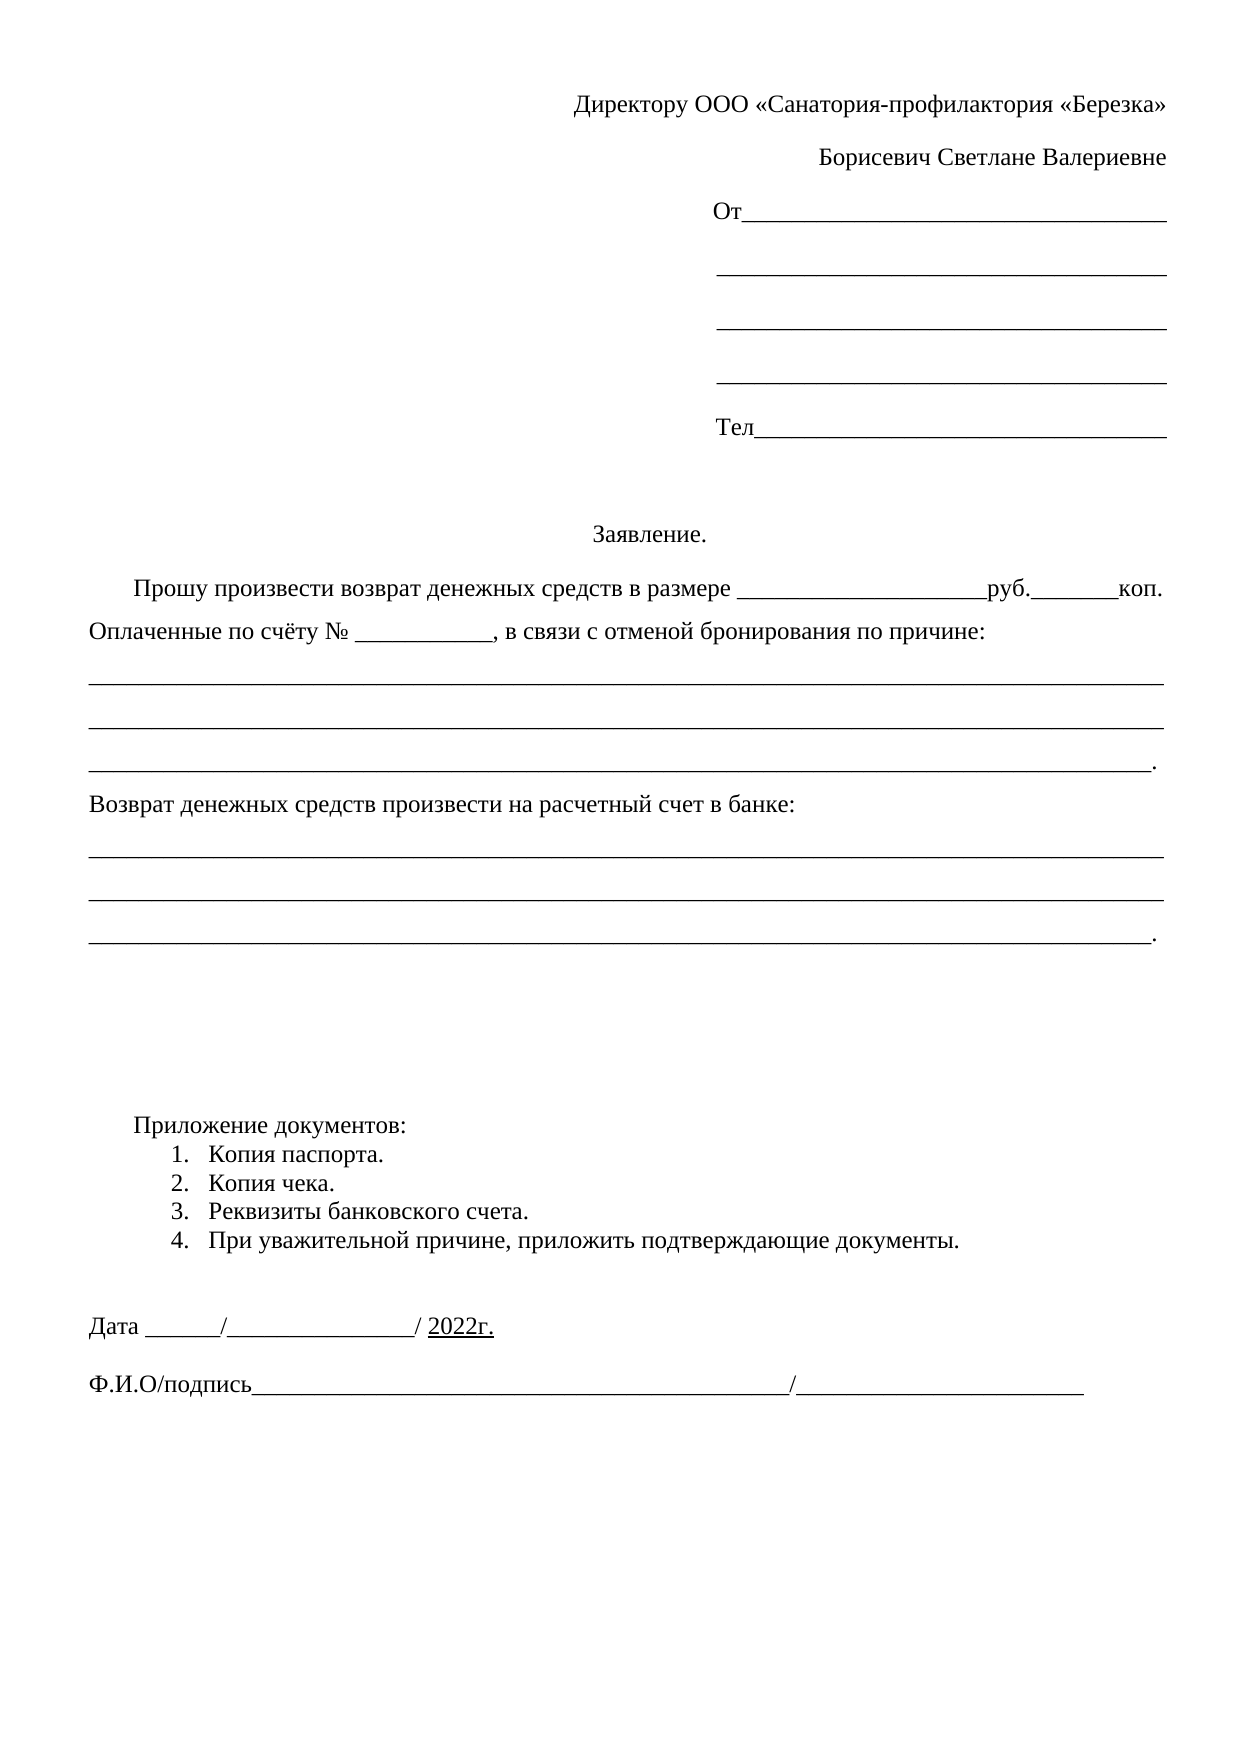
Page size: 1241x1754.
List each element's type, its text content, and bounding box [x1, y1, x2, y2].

text Прошу произвести возврат денежных средств в размере ____________________руб._______коп. Оплаченные по счёту № ___________, в связи с отменой бронирования по причине: _________________________________________________________________________________________________________________________________________________________________________________________________________________________________________________________________. Возврат денежных средств произвести на расчетный счет в банке: _________________________________________________________________________________________________________________________________________________________________________________________________________________________________________________________________. [89, 573, 1167, 947]
list Копия паспорта. [171, 1139, 1167, 1168]
list Дата ______/_______________/ 2022г. Ф.И.О/подпись___________________________________________/_______________________ [89, 1311, 1167, 1398]
text ____________________________________ [89, 304, 1167, 333]
list Копия чека. [171, 1168, 1167, 1196]
text Директору ООО «Санатория-профилактория «Березка» [89, 89, 1167, 117]
text ____________________________________ [89, 250, 1167, 279]
text Заявление. [89, 519, 1167, 548]
text Приложение документов: [89, 1110, 1167, 1139]
text Тел_________________________________ [89, 412, 1167, 441]
list При уважительной причине, приложить подтверждающие документы. [171, 1225, 1167, 1254]
text От__________________________________ [89, 196, 1167, 225]
text Борисевич Светлане Валериевне [89, 142, 1167, 171]
list Реквизиты банковского счета. [171, 1196, 1167, 1225]
text ____________________________________ [89, 358, 1167, 387]
